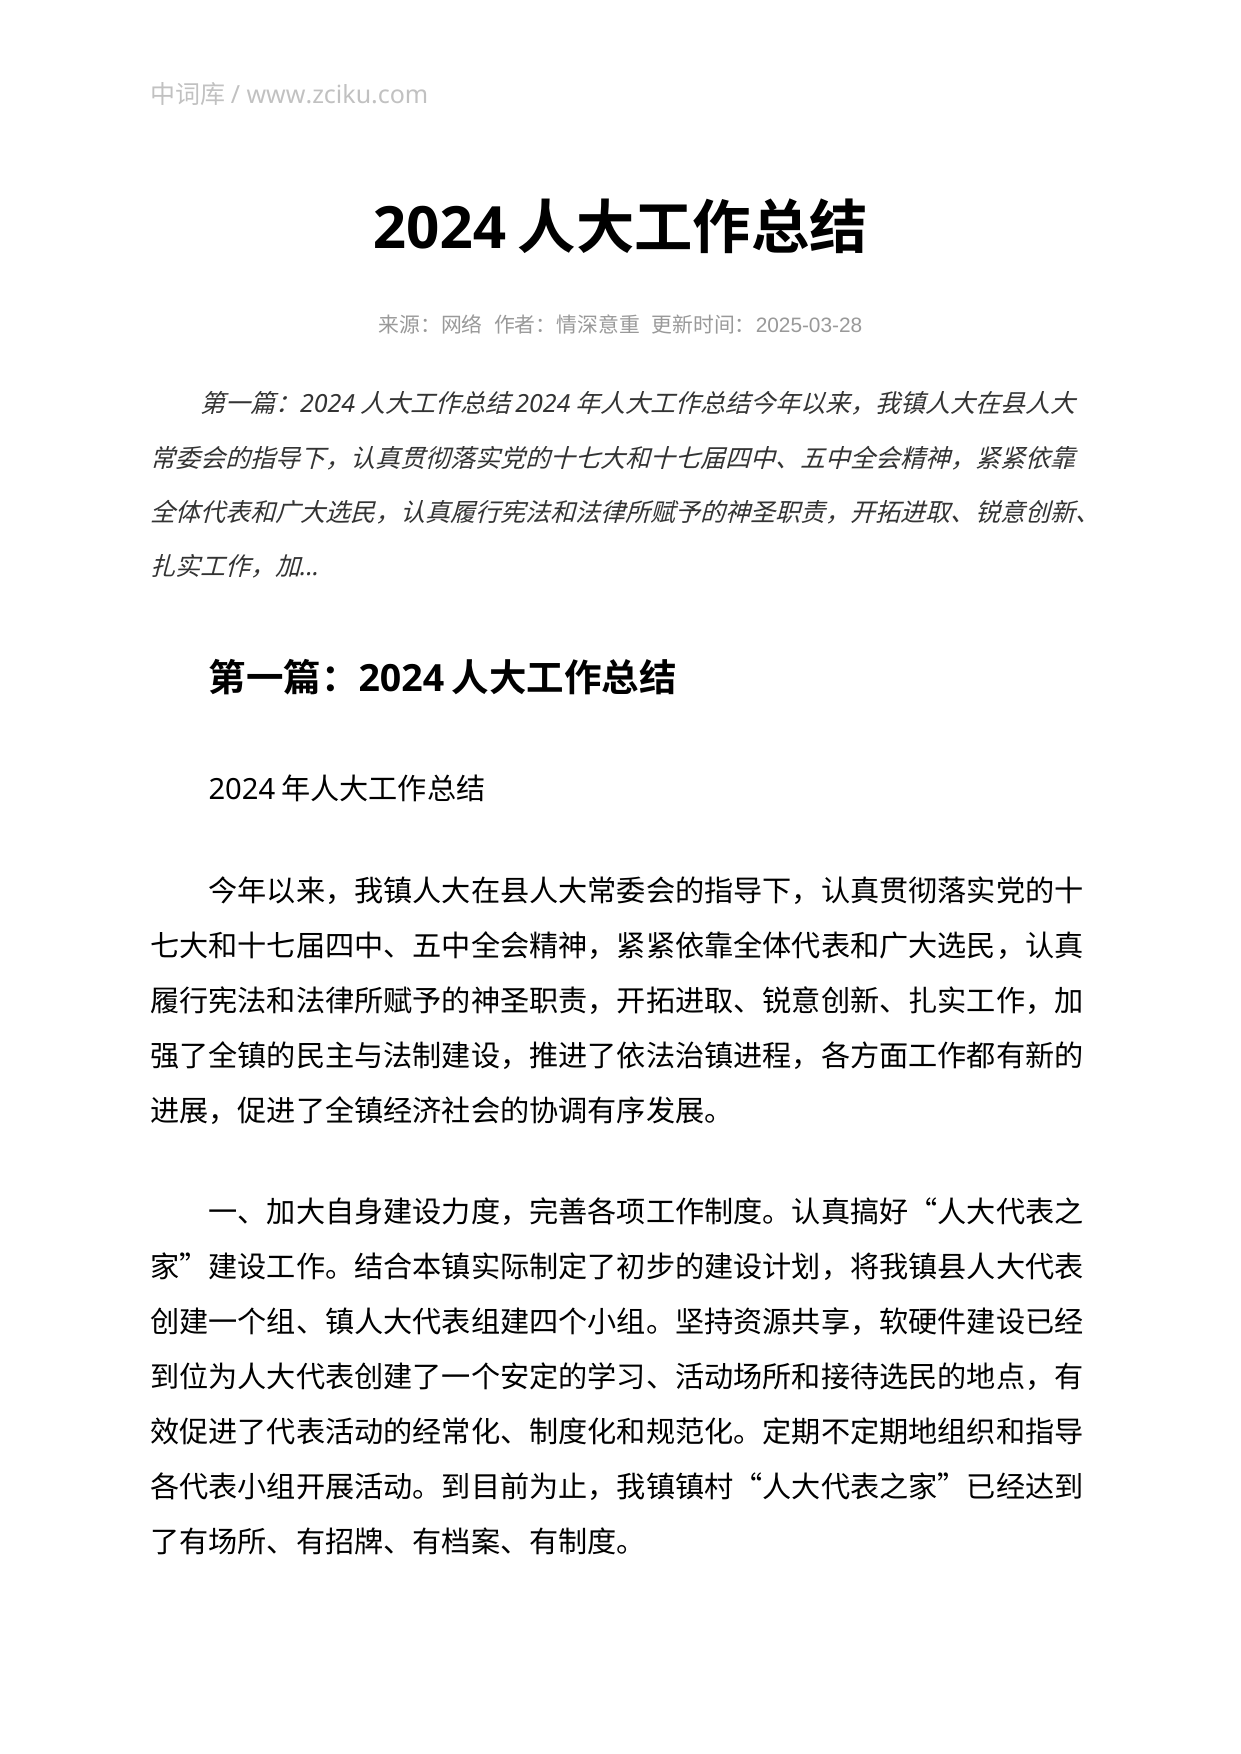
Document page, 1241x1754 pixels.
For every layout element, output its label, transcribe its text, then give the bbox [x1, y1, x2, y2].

text 今年以来，我镇人大在县人大常委会的指导下，认真贯彻落实党的十七大和十七届四中、五中全会精神，紧紧依靠全体代表和广大选民，认真履行宪法和法律所赋予的神圣职责，开拓进取、锐意创新、扎实工作，加强了全镇的民主与法制建设，推进了依法治镇进程，各方面工作都有新的进展，促进了全镇经济社会的协调有序发展。 [150, 868, 1090, 1129]
subtitle 2024人大工作总结 [150, 181, 1090, 266]
text 2024年人大工作总结 [150, 766, 1090, 808]
text 第一篇：2024人大工作总结 [150, 648, 1090, 703]
text 来源：网络 作者：情深意重 更新时间：2025-03-28 [150, 313, 1090, 337]
text 一、加大自身建设力度，完善各项工作制度。认真搞好“人大代表之家”建设工作。结合本镇实际制定了初步的建设计划，将我镇县人大代表创建一个组、镇人大代表组建四个小组。坚持资源共享，软硬件建设已经到位为人大代表创建了一个安定的学习、活动场所和接待选民的地点，有效促进了代表活动的经常化、制度化和规范化。定期不定期地组织和指导各代表小组开展活动。到目前为止，我镇镇村“人大代表之家”已经达到了有场所、有招牌、有档案、有制度。 [150, 1189, 1090, 1561]
text 第一篇：2024人大工作总结2024年人大工作总结今年以来，我镇人大在县人大常委会的指导下，认真贯彻落实党的十七大和十七届四中、五中全会精神，紧紧依靠全体代表和广大选民，认真履行宪法和法律所赋予的神圣职责，开拓进取、锐意创新、扎实工作，加... [150, 384, 1090, 583]
